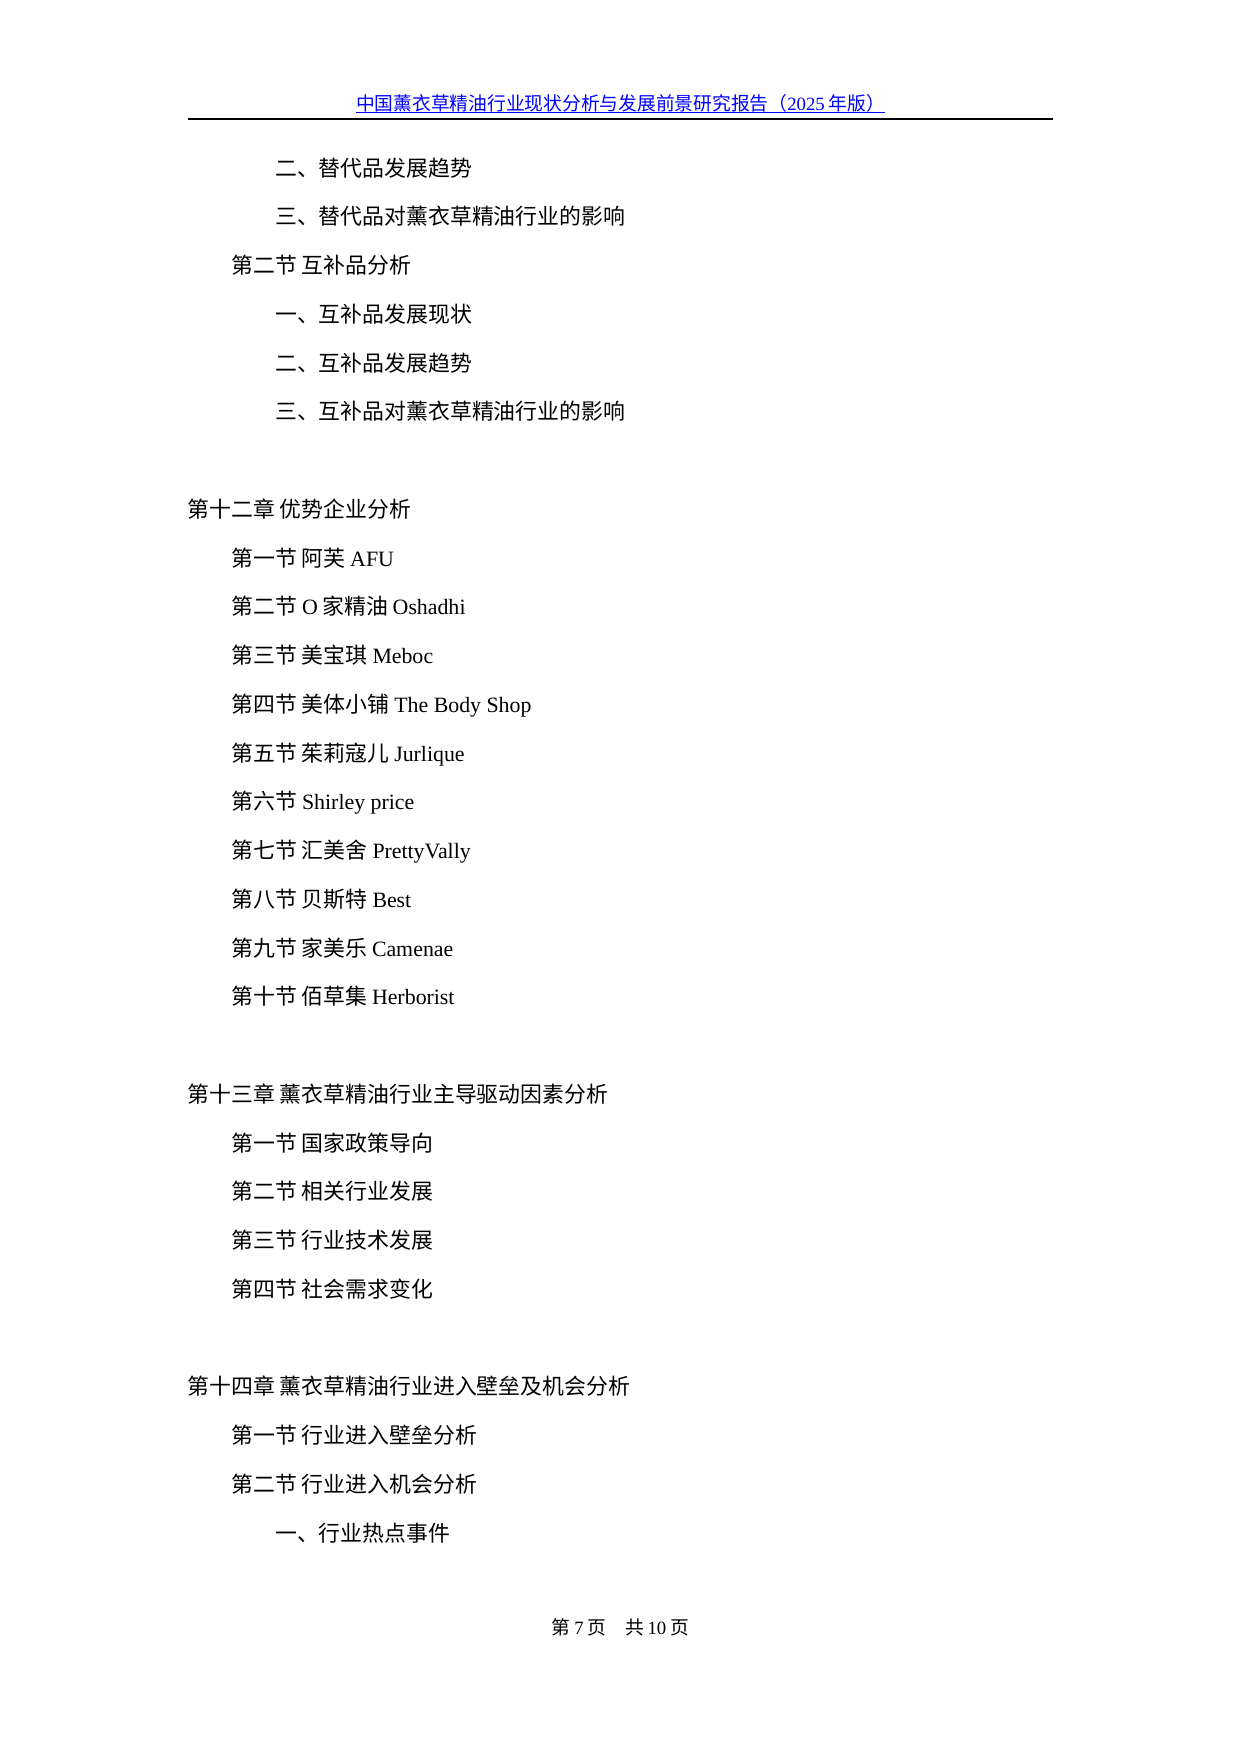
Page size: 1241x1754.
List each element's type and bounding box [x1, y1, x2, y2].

text [187, 150, 1053, 1548]
